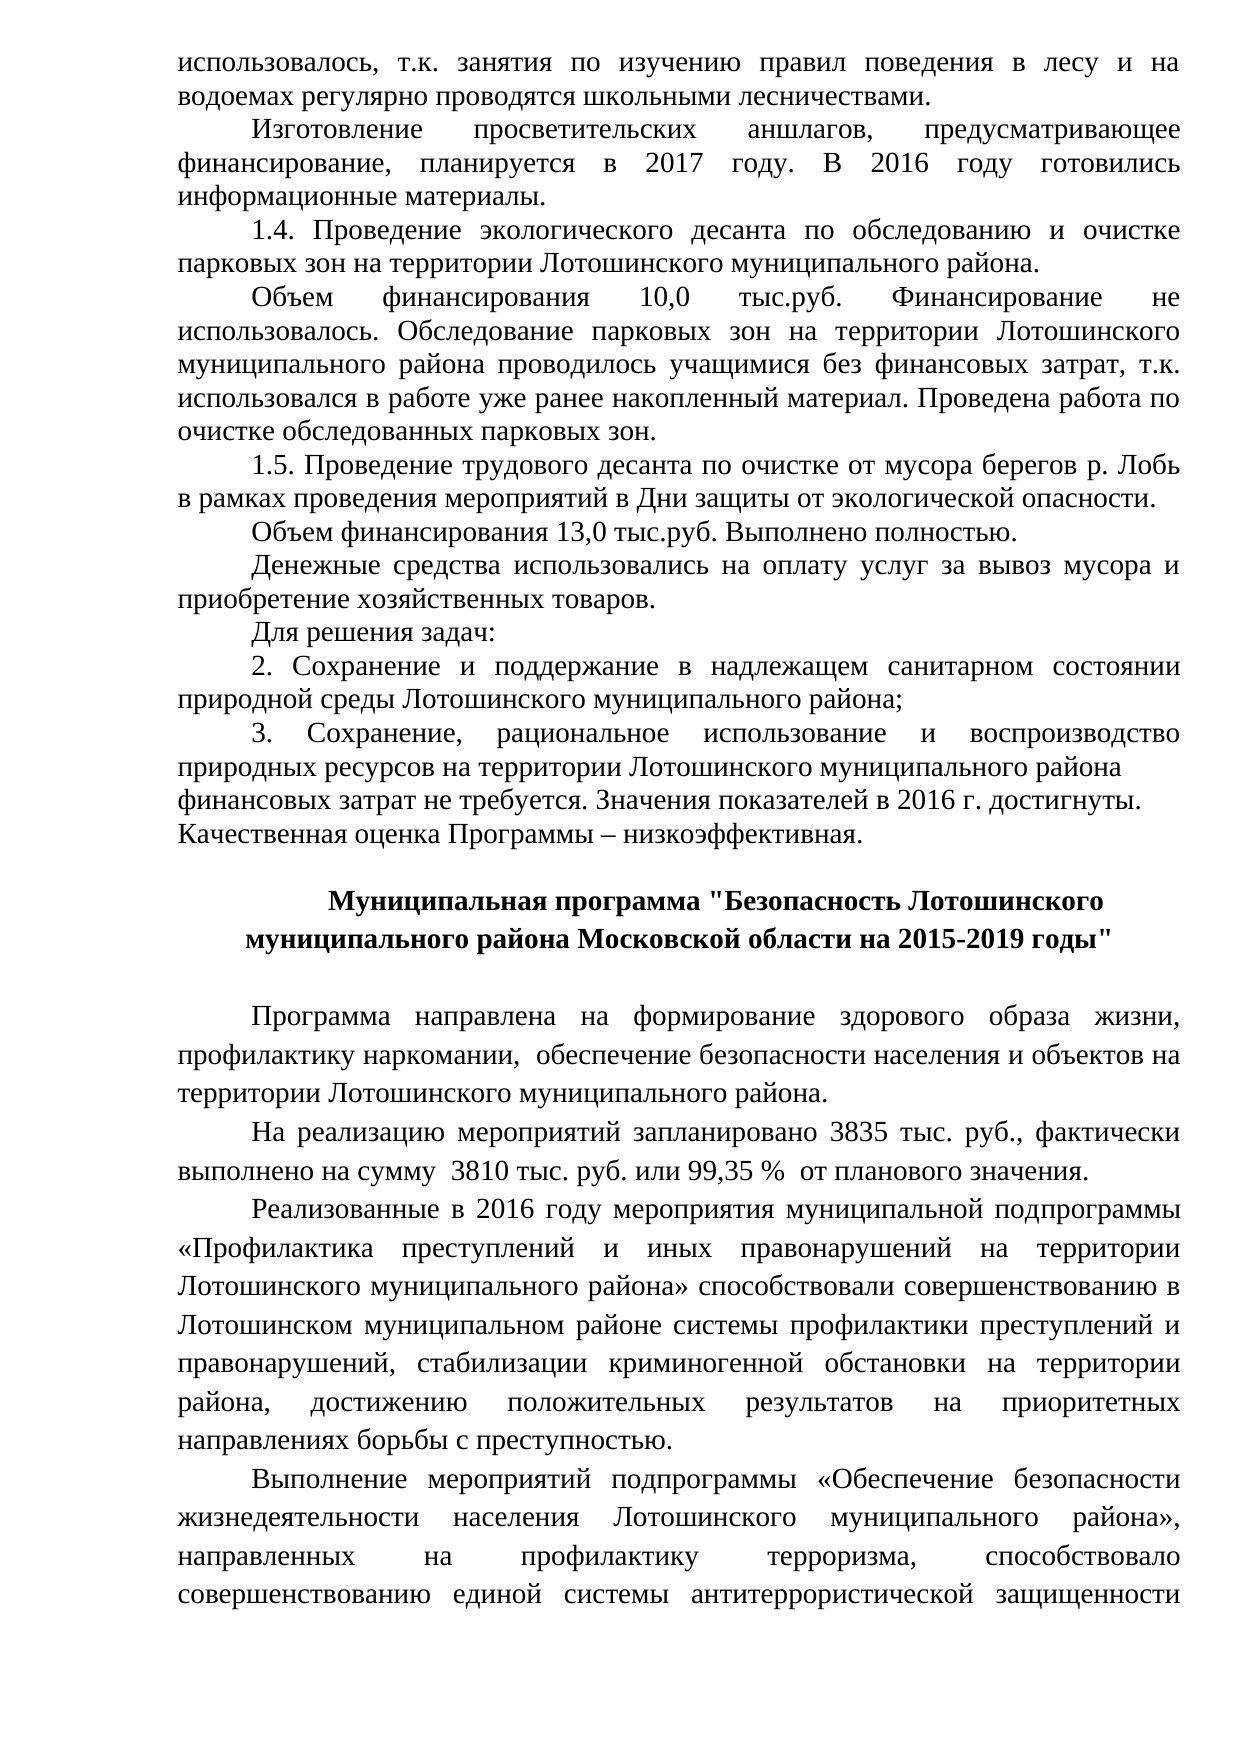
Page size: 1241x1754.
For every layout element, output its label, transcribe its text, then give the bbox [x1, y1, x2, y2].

text Денежные средства использовались на оплату услуг за вывоз мусора и приобретение хозяйственных товаров. [177, 547, 1181, 614]
text Изготовление просветительских аншлагов, предусматривающее финансирование, планируется в 2017 году. В 2016 году готовились информационные материалы. [177, 111, 1181, 212]
text Для решения задач: [177, 614, 1181, 648]
text Программа направлена на формирование здорового образа жизни, профилактику наркомании, обеспечение безопасности населения и объектов на территории Лотошинского муниципального района. [177, 998, 1181, 1109]
text 2. Сохранение и поддержание в надлежащем санитарном состоянии природной среды Лотошинского муниципального района; [177, 648, 1181, 715]
text Объем финансирования 13,0 тыс.руб. Выполнено полностью. [177, 514, 1181, 547]
text Муниципальная программа "Безопасность Лотошинского муниципального района Московской области на 2015-2019 годы" [177, 883, 1181, 955]
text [177, 44, 1181, 111]
text На реализацию мероприятий запланировано 3835 тыс. руб., фактически выполнено на сумму 3810 тыс. руб. или 99,35 % от планового значения. [177, 1114, 1181, 1186]
text Качественная оценка Программы – низкоэффективная. [177, 816, 1181, 849]
text 1.4. Проведение экологического десанта по обследованию и очистке парковых зон на территории Лотошинского муниципального района. [177, 212, 1181, 279]
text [177, 1461, 1181, 1610]
text Объем финансирования 10,0 тыс.руб. Финансирование не использовалось. Обследование парковых зон на территории Лотошинского муниципального района проводилось учащимися без финансовых затрат, т.к. использовался в работе уже ранее накопленный материал. Проведена работа по очистке обследованных парковых зон. [177, 279, 1181, 447]
text Реализованные в 2016 году мероприятия муниципальной подпрограммы «Профилактика преступлений и иных правонарушений на территории Лотошинского муниципального района» способствовали совершенствованию в Лотошинском муниципальном районе системы профилактики преступлений и правонарушений, стабилизации криминогенной обстановки на территории района, достижению положительных результатов на приоритетных направлениях борьбы с преступностью. [177, 1191, 1181, 1456]
text финансовых затрат не требуется. Значения показателей в 2016 г. достигнуты. [177, 782, 1181, 816]
text 1.5. Проведение трудового десанта по очистке от мусора берегов р. Лобь в рамках проведения мероприятий в Дни защиты от экологической опасности. [177, 447, 1181, 514]
text 3. Сохранение, рациональное использование и воспроизводство природных ресурсов на территории Лотошинского муниципального района [177, 715, 1181, 782]
